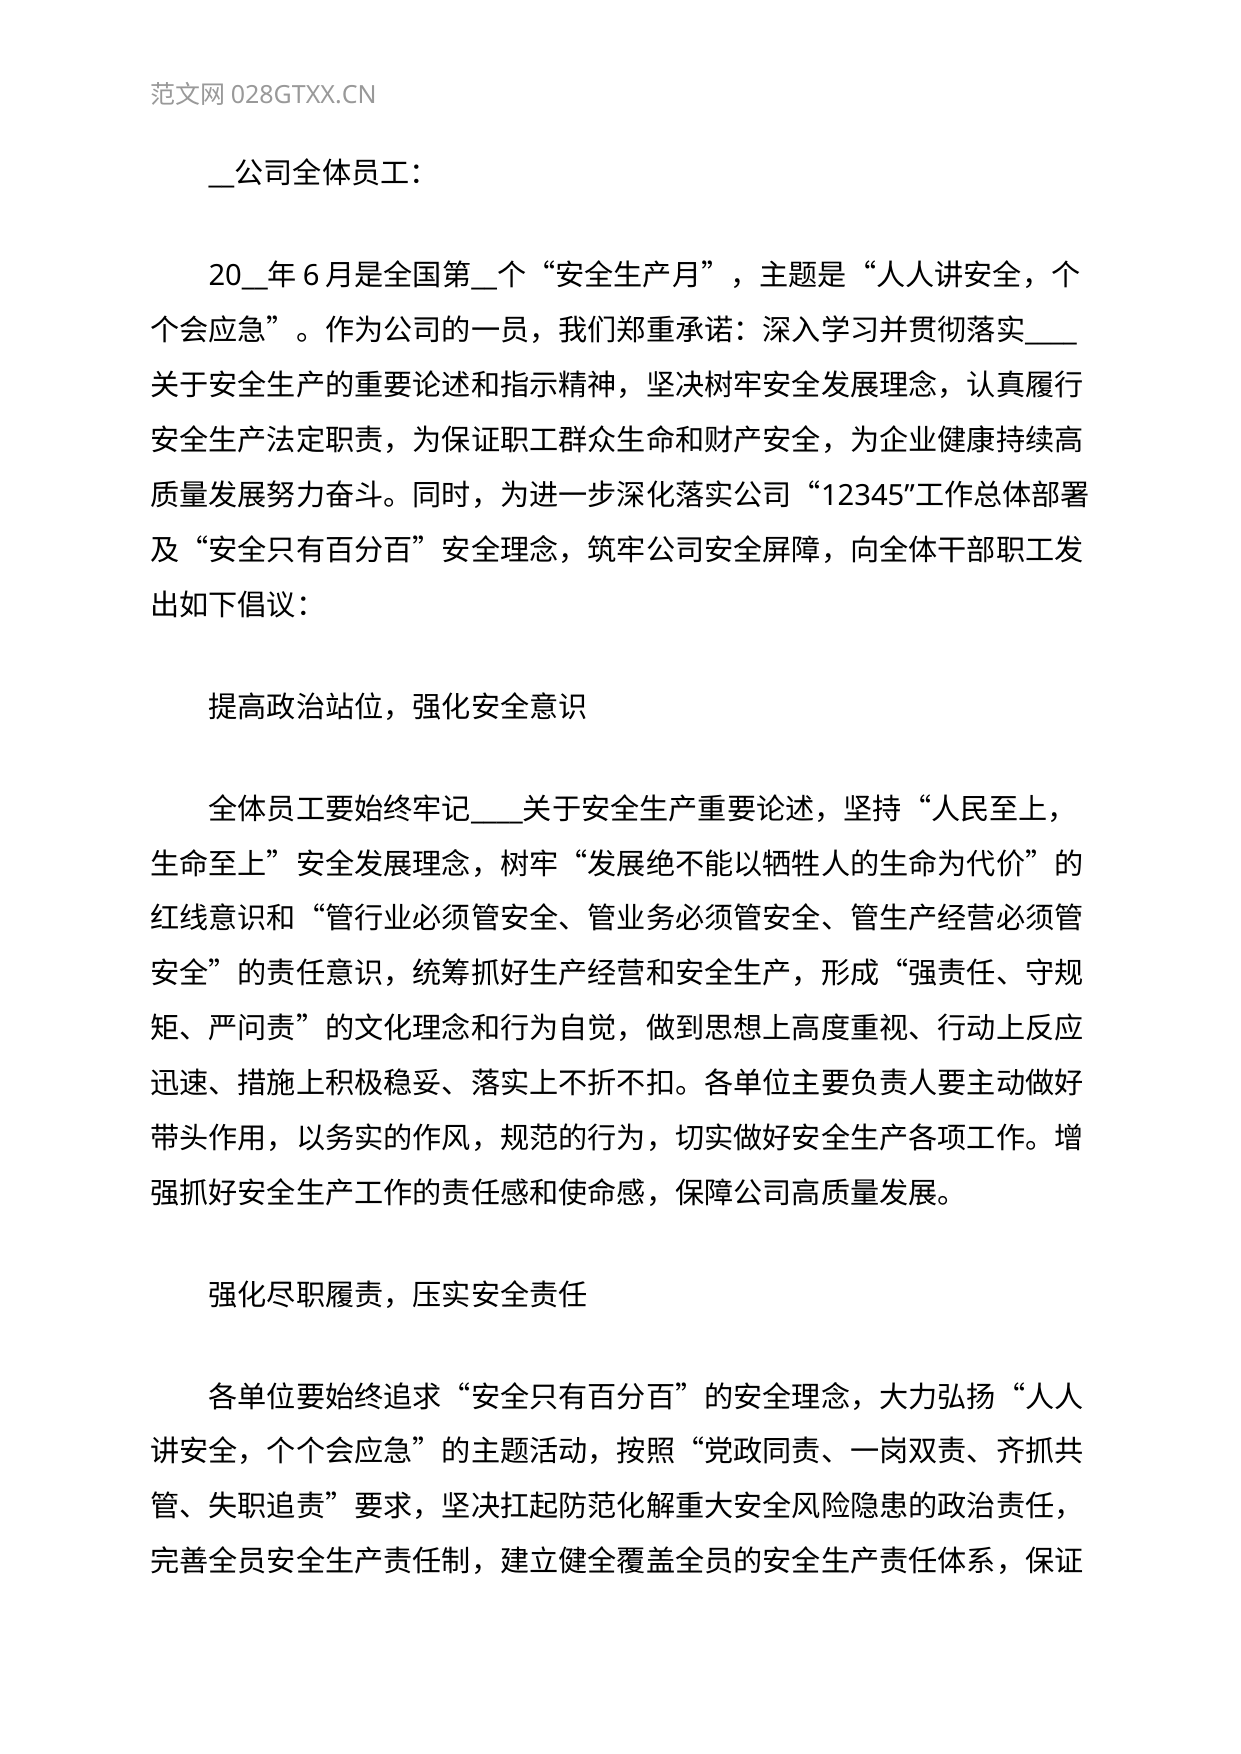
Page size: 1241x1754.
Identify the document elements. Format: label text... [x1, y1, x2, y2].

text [150, 1373, 1090, 1580]
text 20__年6月是全国第__个“安全生产月”，主题是“人人讲安全，个个会应急”。作为公司的一员，我们郑重承诺：深入学习并贯彻落实____关于安全生产的重要论述和指示精神，坚决树牢安全发展理念，认真履行安全生产法定职责，为保证职工群众生命和财产安全，为企业健康持续高质量发展努力奋斗。同时，为进一步深化落实公司“12345”工作总体部署及“安全只有百分百”安全理念，筑牢公司安全屏障，向全体干部职工发出如下倡议： [150, 252, 1090, 624]
text 全体员工要始终牢记____关于安全生产重要论述，坚持“人民至上，生命至上”安全发展理念，树牢“发展绝不能以牺牲人的生命为代价”的红线意识和“管行业必须管安全、管业务必须管安全、管生产经营必须管安全”的责任意识，统筹抓好生产经营和安全生产，形成“强责任、守规矩、严问责”的文化理念和行为自觉，做到思想上高度重视、行动上反应迅速、措施上积极稳妥、落实上不折不扣。各单位主要负责人要主动做好带头作用，以务实的作风，规范的行为，切实做好安全生产各项工作。增强抓好安全生产工作的责任感和使命感，保障公司高质量发展。 [150, 785, 1090, 1212]
text 提高政治站位，强化安全意识 [150, 683, 1090, 726]
text __公司全体员工： [150, 150, 1090, 192]
text 强化尽职履责，压实安全责任 [150, 1271, 1090, 1314]
